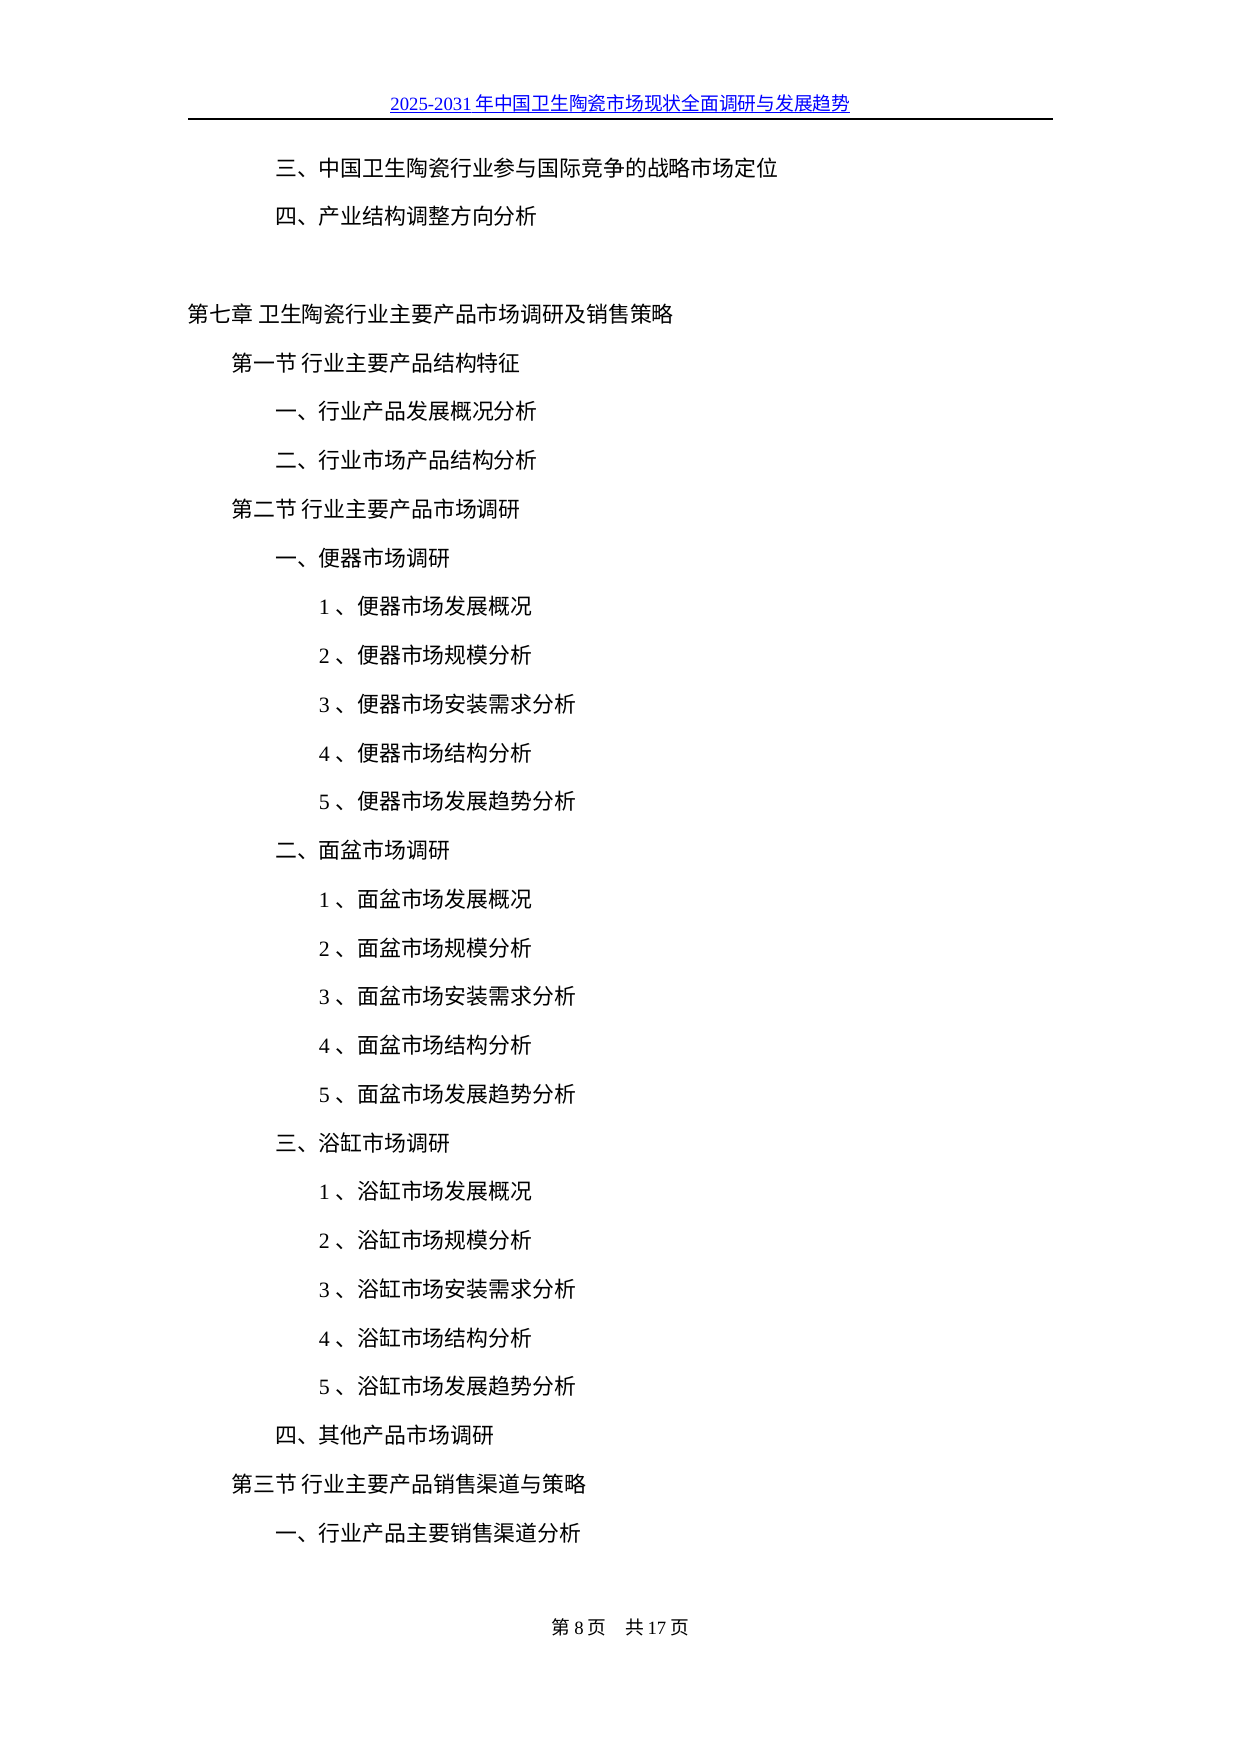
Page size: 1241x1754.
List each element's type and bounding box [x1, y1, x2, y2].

text [187, 150, 1053, 1548]
